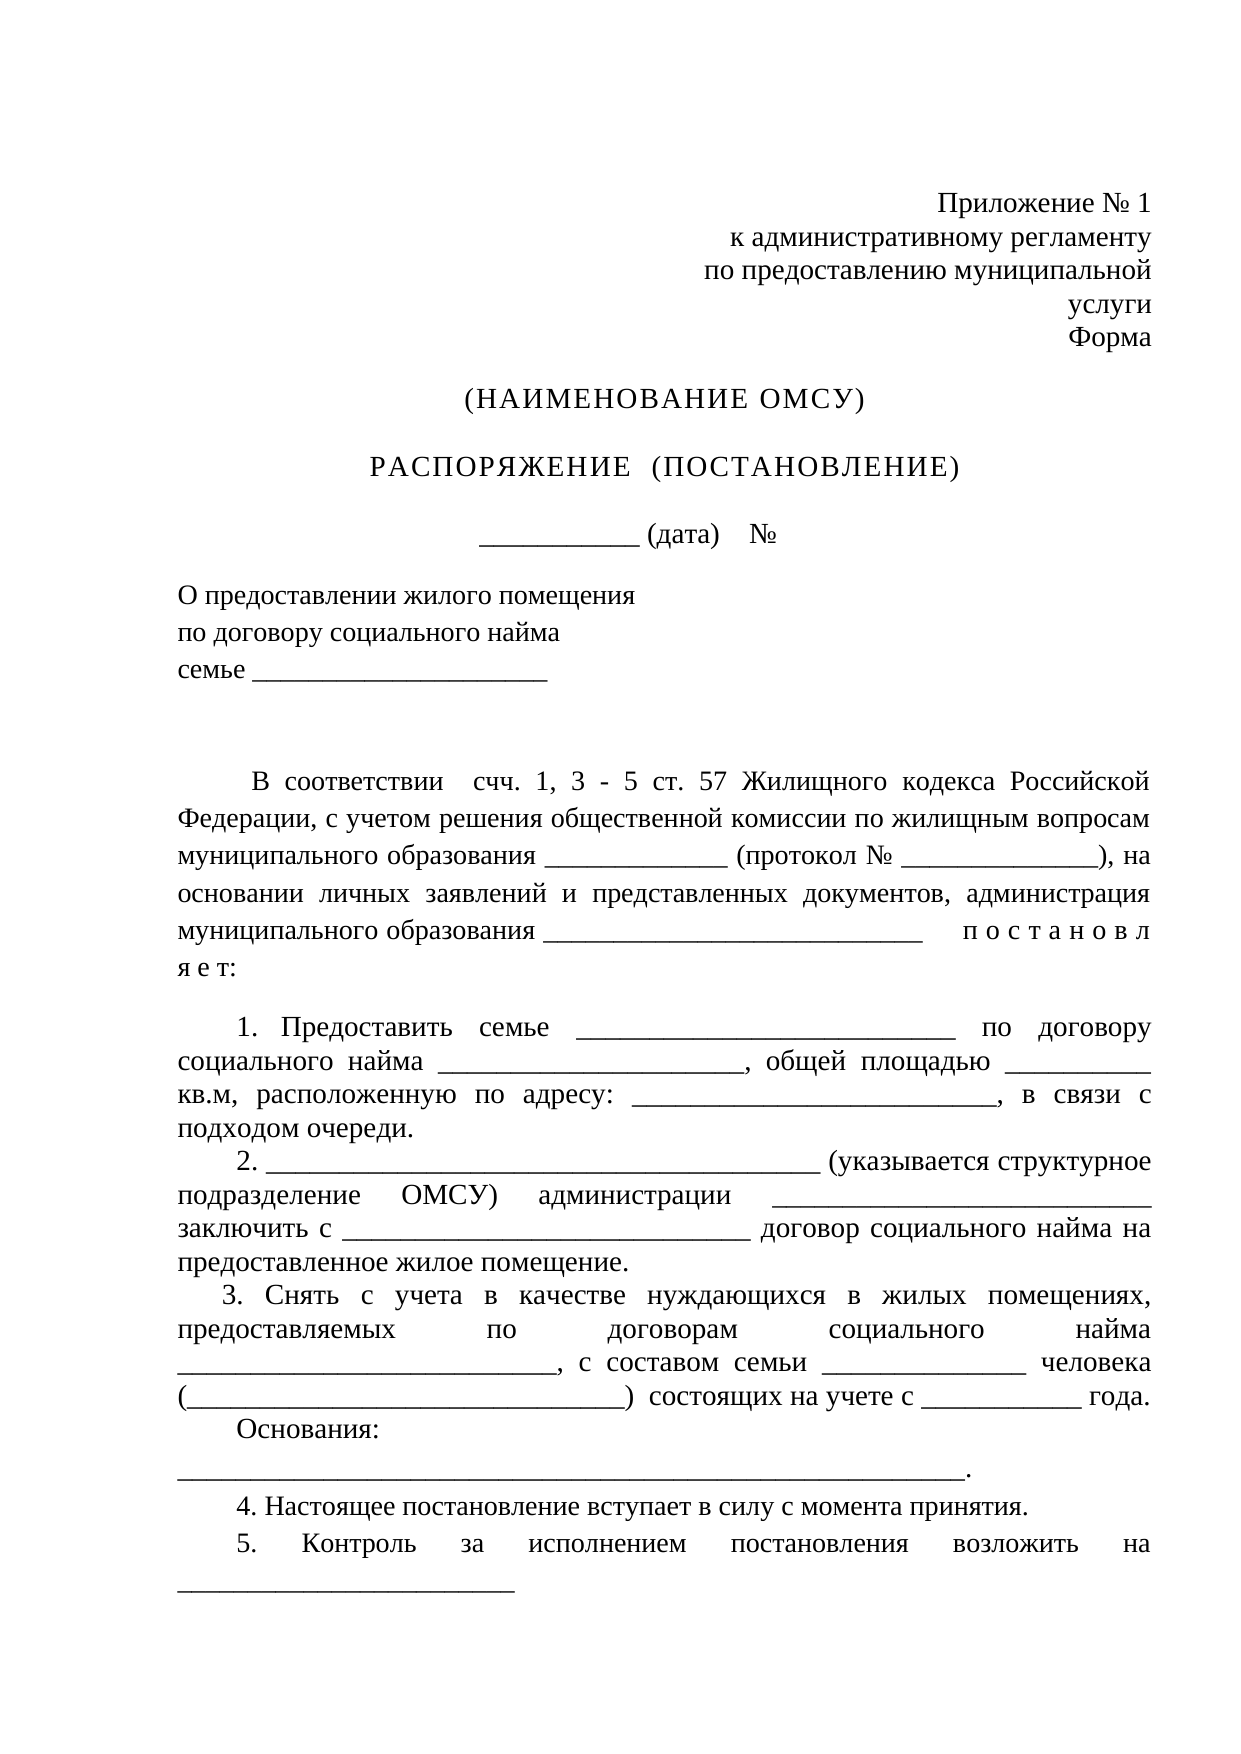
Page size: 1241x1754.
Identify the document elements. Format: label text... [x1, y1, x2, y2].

text по предоставлению муниципальной услуги [591, 252, 1152, 319]
text 5. Контроль за исполнением постановления возложить на ________________________ [177, 1526, 1152, 1596]
text семье _____________________ [177, 652, 1152, 685]
list Предоставить семье __________________________ по договору социального найма _____________________, общей площадью __________ кв.м, расположенную по адресу: _________________________, в связи с подходом очереди. [177, 1009, 1152, 1143]
text Основания: ______________________________________________________. [177, 1412, 1152, 1484]
text О предоставлении жилого помещения [177, 578, 1152, 611]
text Форма [177, 319, 1152, 353]
text (наименование ОМСУ) [177, 382, 1152, 415]
text В соответствии счч. 1, 3 - 5 ст. 57 Жилищного кодекса Российской Федерации, с учетом решения общественной комиссии по жилищным вопросам муниципального образования _____________ (протокол № ______________), на основании личных заявлений и представленных документов, администрация муниципального образования ___________________________ п о с т а н о в л я е т: [177, 764, 1152, 982]
text 4. Настоящее постановление вступает в силу с момента принятия. [177, 1489, 1152, 1521]
text по договору социального найма [177, 615, 1152, 648]
text Приложение № 1 [177, 185, 1152, 219]
text 2. ______________________________________ (указывается структурное подразделение ОМСУ) администрации ___________________________ заключить с ____________________________ договор социального найма на предоставленное жилое помещение. [177, 1143, 1152, 1277]
text РАСПОРЯЖЕНИЕ (постановление) [177, 449, 1152, 482]
text 3. Снять с учета в качестве нуждающихся в жилых помещениях, предоставляемых по договорам социального найма __________________________, с составом семьи ______________ человека (______________________________) состоящих на учете с ___________ года. [177, 1277, 1152, 1412]
text к административному регламенту [591, 219, 1152, 252]
text ___________ (дата) № [177, 516, 1152, 549]
